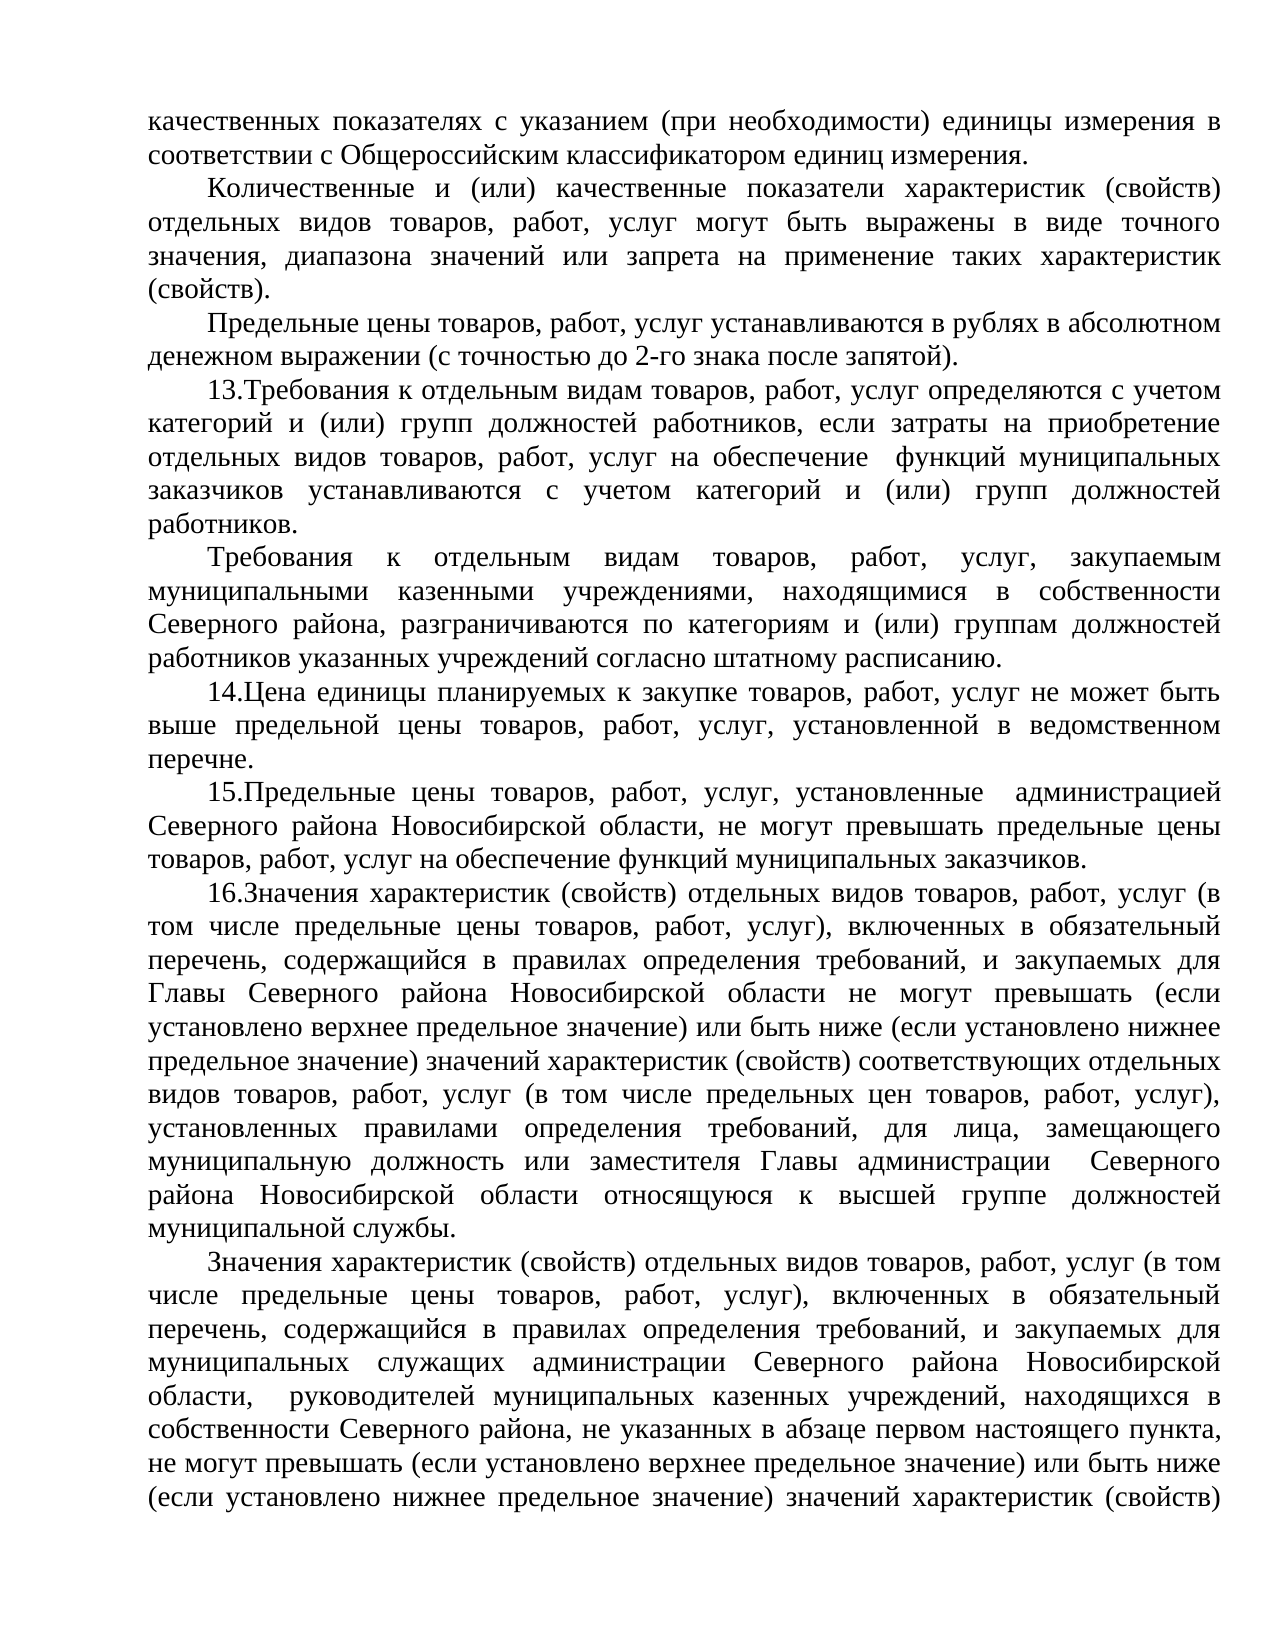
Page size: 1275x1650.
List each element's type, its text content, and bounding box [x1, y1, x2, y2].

text 13.Требования к отдельным видам товаров, работ, услуг определяются с учетом категорий и (или) групп должностей работников, если затраты на приобретение отдельных видов товаров, работ, услуг на обеспечение функций муниципальных заказчиков устанавливаются с учетом категорий и (или) групп должностей работников. [148, 372, 1222, 539]
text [148, 1244, 1222, 1512]
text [148, 103, 1222, 171]
text 16.Значения характеристик (свойств) отдельных видов товаров, работ, услуг (в том числе предельные цены товаров, работ, услуг), включенных в обязательный перечень, содержащийся в правилах определения требований, и закупаемых для Главы Северного района Новосибирской области не могут превышать (если установлено верхнее предельное значение) или быть ниже (если установлено нижнее предельное значение) значений характеристик (свойств) соответствующих отдельных видов товаров, работ, услуг (в том числе предельных цен товаров, работ, услуг), установленных правилами определения требований, для лица, замещающего муниципальную должность или заместителя Главы администрации Северного района Новосибирской области относящуюся к высшей группе должностей муниципальной службы. [148, 875, 1222, 1244]
text Предельные цены товаров, работ, услуг устанавливаются в рублях в абсолютном денежном выражении (с точностью до 2-го знака после запятой). [148, 305, 1222, 372]
text Количественные и (или) качественные показатели характеристик (свойств) отдельных видов товаров, работ, услуг могут быть выражены в виде точного значения, диапазона значений или запрета на применение таких характеристик (свойств). [148, 171, 1222, 305]
text 14.Цена единицы планируемых к закупке товаров, работ, услуг не может быть выше предельной цены товаров, работ, услуг, установленной в ведомственном перечне. [148, 674, 1222, 774]
text Требования к отдельным видам товаров, работ, услуг, закупаемым муниципальными казенными учреждениями, находящимися в собственности Северного района, разграничиваются по категориям и (или) группам должностей работников указанных учреждений согласно штатному расписанию. [148, 539, 1222, 674]
text 15.Предельные цены товаров, работ, услуг, установленные администрацией Северного района Новосибирской области, не могут превышать предельные цены товаров, работ, услуг на обеспечение функций муниципальных заказчиков. [148, 774, 1222, 875]
